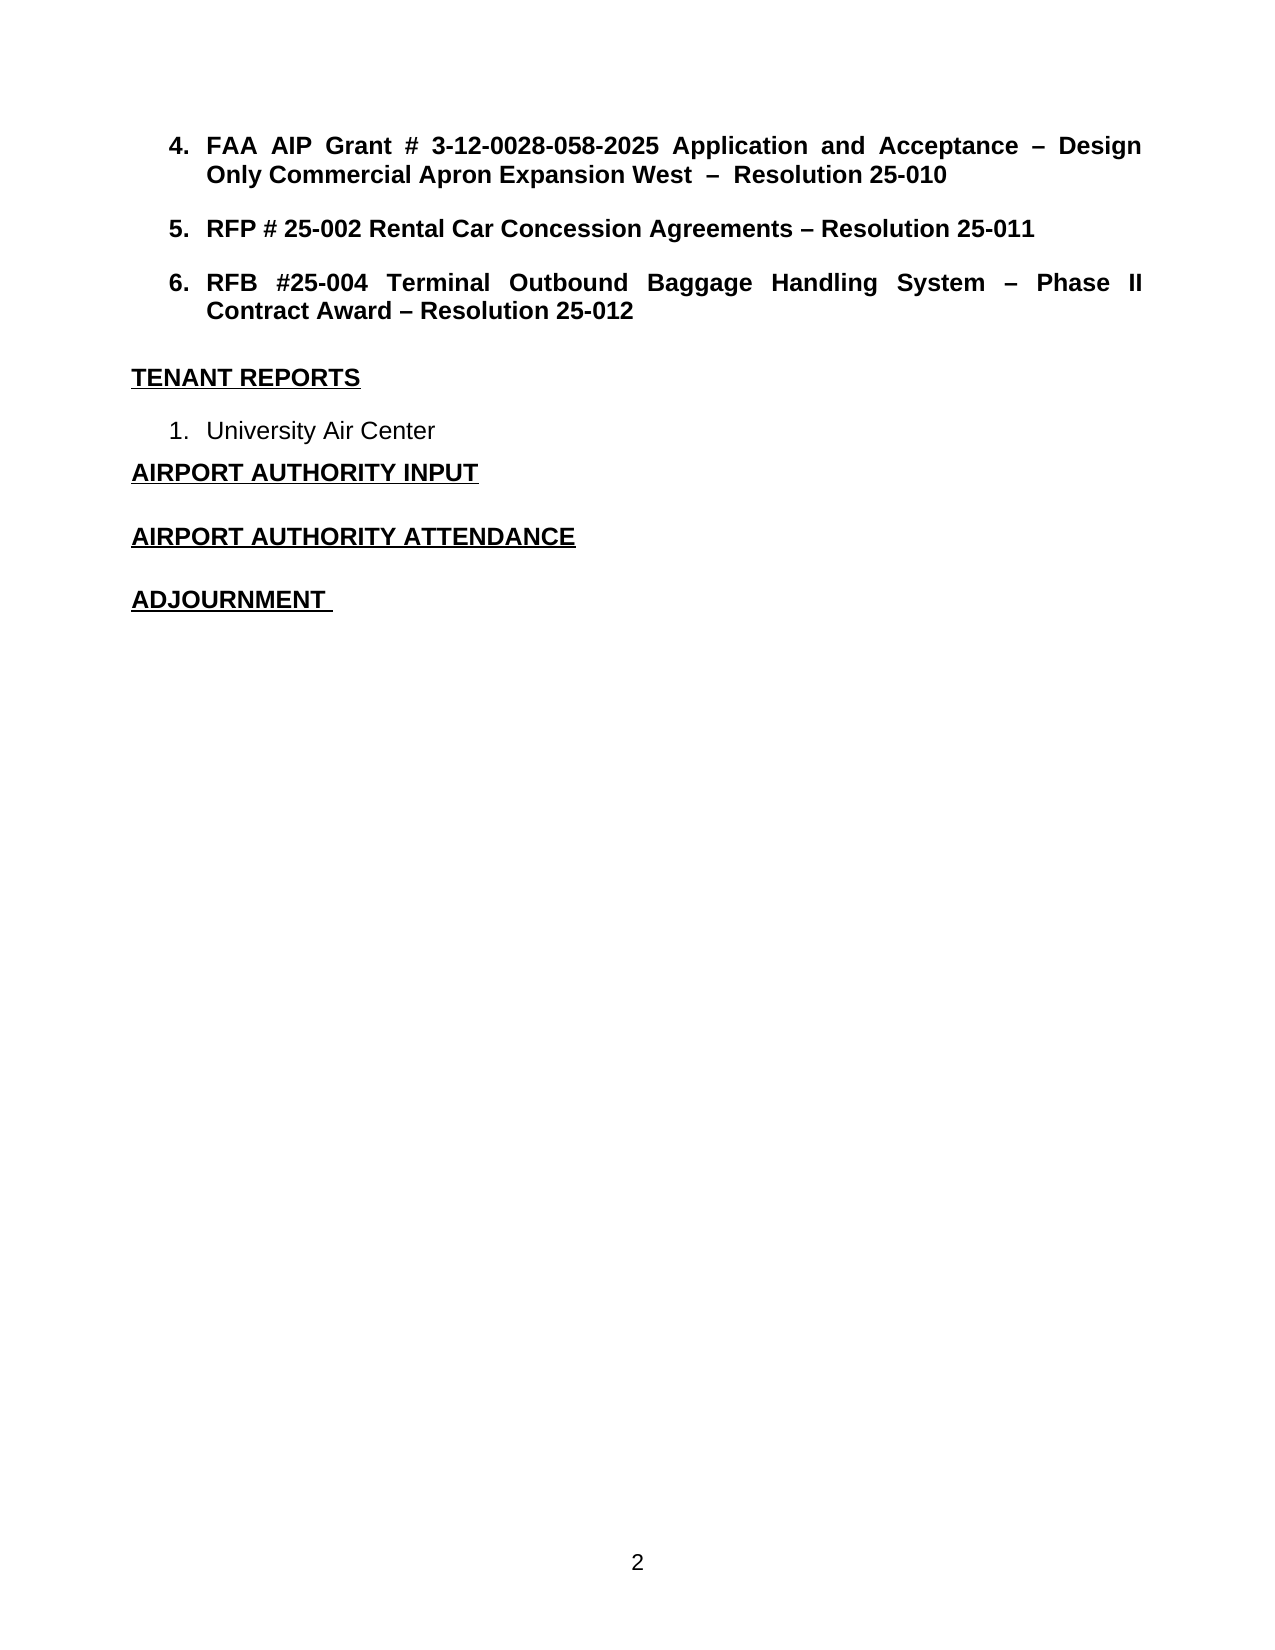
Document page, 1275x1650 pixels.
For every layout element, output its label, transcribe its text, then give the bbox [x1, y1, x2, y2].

text ADJOURNMENT [131, 585, 1144, 614]
list RFP # 25-002 Rental Car Concession Agreements – Resolution 25-011 [169, 214, 1144, 242]
text AIRPORT AUTHORITY INPUT [131, 457, 1144, 486]
list FAA AIP Grant # 3-12-0028-058-2025 Application and Acceptance – Design Only Commercial Apron Expansion West – Resolution 25-010 [169, 131, 1144, 189]
list University Air Center [169, 416, 1144, 445]
text AIRPORT AUTHORITY ATTENDANCE [131, 521, 1144, 550]
list RFB #25-004 Terminal Outbound Baggage Handling System – Phase II Contract Award – Resolution 25-012 [169, 267, 1144, 325]
text TENANT REPORTS [131, 362, 1144, 391]
